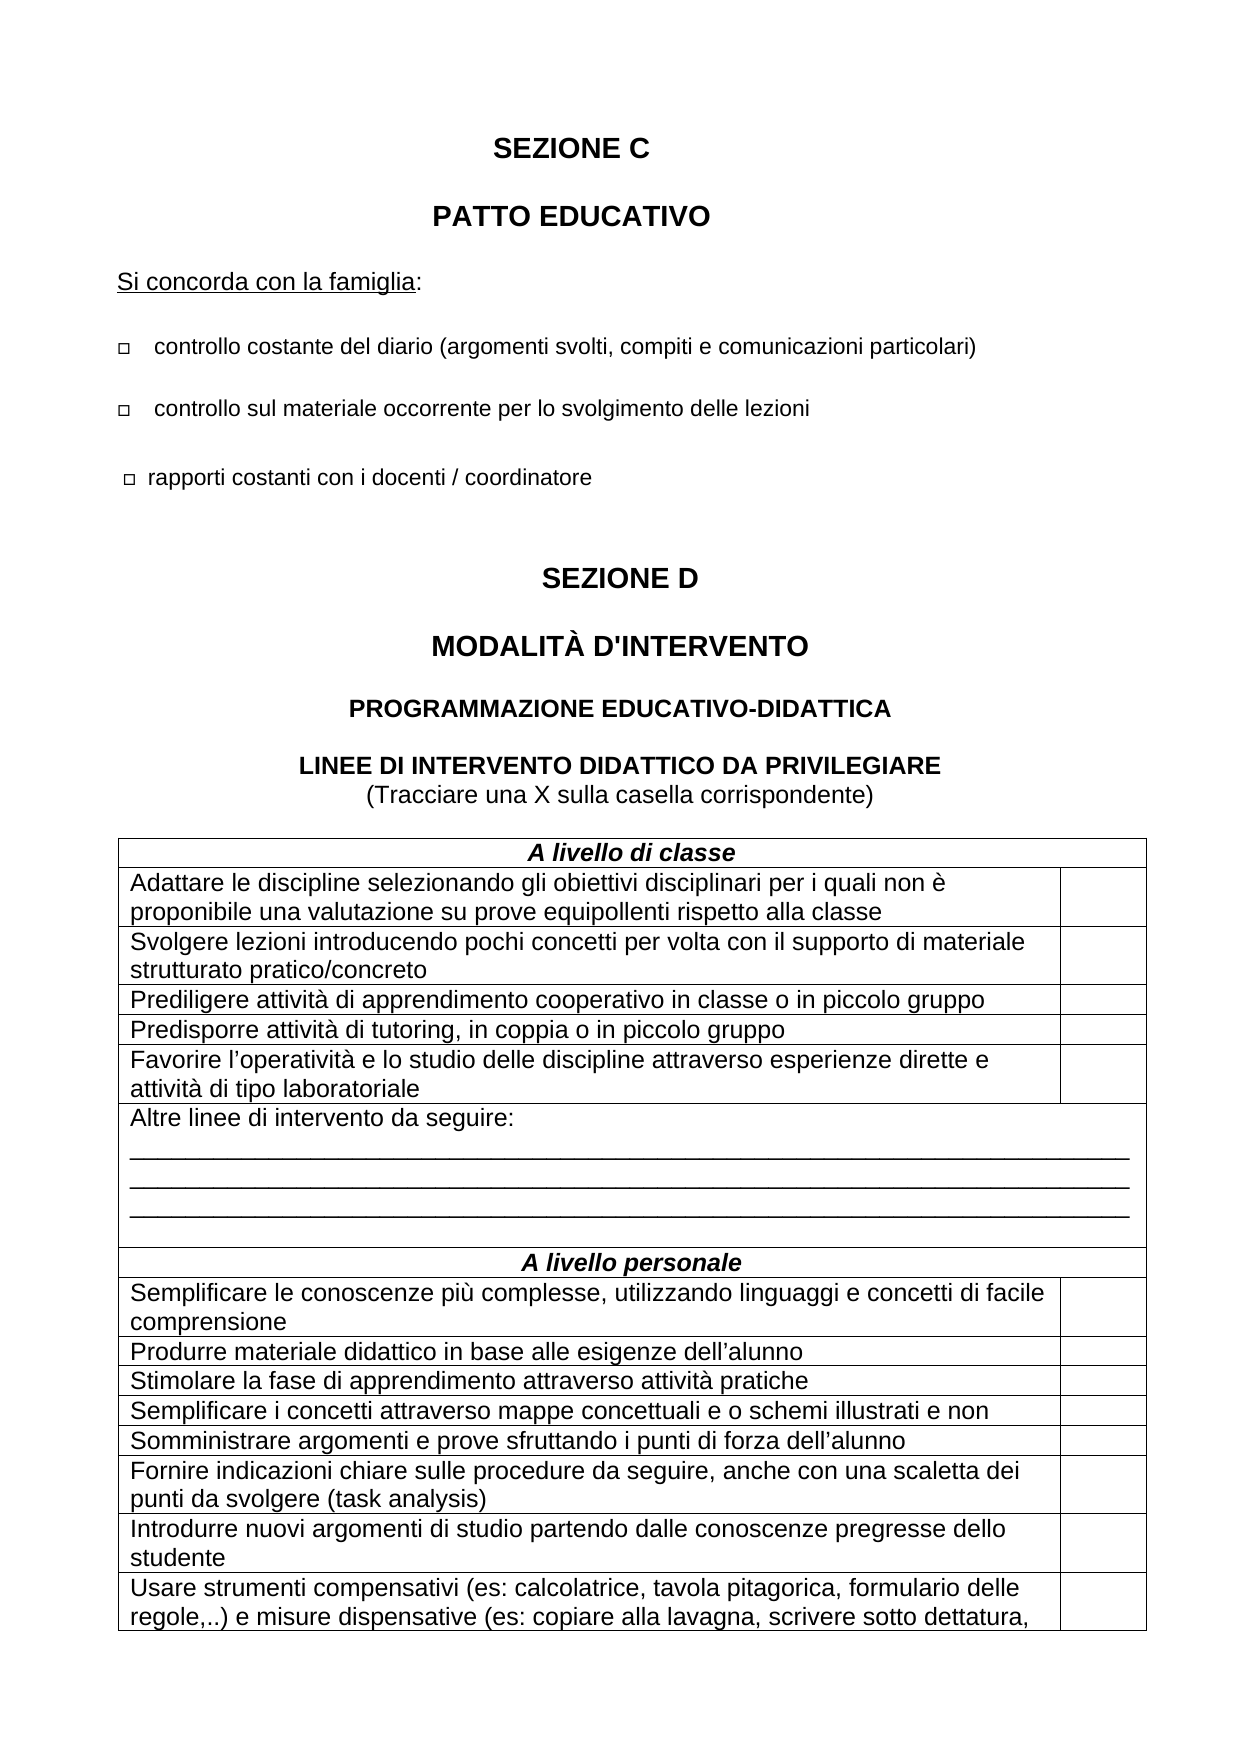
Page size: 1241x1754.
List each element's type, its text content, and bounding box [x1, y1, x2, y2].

table_cell [1061, 1573, 1146, 1630]
table_cell Semplificare i concetti attraverso mappe concettuali e o schemi illustrati e non [119, 1396, 1060, 1425]
text □ rapporti costanti con i docenti / coordinatore [117, 463, 766, 491]
table_cell Somministrare argomenti e prove sfruttando i punti di forza dell’alunno [119, 1426, 1060, 1455]
table_cell [1061, 1366, 1146, 1395]
text □ controllo costante del diario (argomenti svolti, compiti e comunicazioni particolari) [117, 332, 1122, 360]
text □ controllo sul materiale occorrente per lo svolgimento delle lezioni [117, 394, 901, 423]
table_cell Predisporre attività di tutoring, in coppia o in piccolo gruppo [119, 1015, 1060, 1044]
table_cell [1061, 1456, 1146, 1513]
table_cell Produrre materiale didattico in base alle esigenze dell’alunno [119, 1337, 1060, 1365]
table_cell [1061, 1278, 1146, 1336]
table_cell [1061, 1426, 1146, 1455]
table_cell Svolgere lezioni introducendo pochi concetti per volta con il supporto di materiale strutturato pratico/concreto [119, 927, 1060, 984]
text (Tracciare una X sulla casella corrispondente) [118, 780, 1122, 809]
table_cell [119, 1573, 1060, 1630]
table_cell Favorire l’operatività e lo studio delle discipline attraverso esperienze dirette e attività di tipo laboratoriale [119, 1045, 1060, 1102]
table_cell [1061, 1337, 1146, 1365]
table_header A livello di classe [119, 839, 1146, 867]
text Si concorda con la famiglia: [117, 267, 1086, 296]
table_cell [1061, 1396, 1146, 1425]
table_cell [1061, 1045, 1146, 1102]
table_cell Semplificare le conoscenze più complesse, utilizzando linguaggi e concetti di facile comprensione [119, 1278, 1060, 1336]
table_cell [1061, 1514, 1146, 1572]
table_cell [1061, 985, 1146, 1014]
table_cell Stimolare la fase di apprendimento attraverso attività pratiche [119, 1366, 1060, 1395]
table_cell [1061, 1015, 1146, 1044]
text PATTO EDUCATIVO [118, 199, 1025, 232]
table_cell Adattare le discipline selezionando gli obiettivi disciplinari per i quali non è proponibile una valutazione su prove equipollenti rispetto alla classe [119, 868, 1060, 926]
table_cell A livello personale [119, 1248, 1146, 1277]
table_cell [1061, 868, 1146, 926]
text SEZIONE C [118, 131, 1025, 164]
text LINEE DI INTERVENTO DIDATTICO DA PRIVILEGIARE [118, 751, 1122, 780]
table_cell [1061, 927, 1146, 984]
table_cell Introdurre nuovi argomenti di studio partendo dalle conoscenze pregresse dello studente [119, 1514, 1060, 1572]
text MODALITÀ D'INTERVENTO [118, 629, 1122, 663]
table_cell Prediligere attività di apprendimento cooperativo in classe o in piccolo gruppo [119, 985, 1060, 1014]
text PROGRAMMAZIONE EDUCATIVO-DIDATTICA [118, 694, 1122, 722]
text SEZIONE D [118, 561, 1122, 594]
table_cell Fornire indicazioni chiare sulle procedure da seguire, anche con una scaletta dei punti da svolgere (task analysis) [119, 1456, 1060, 1513]
